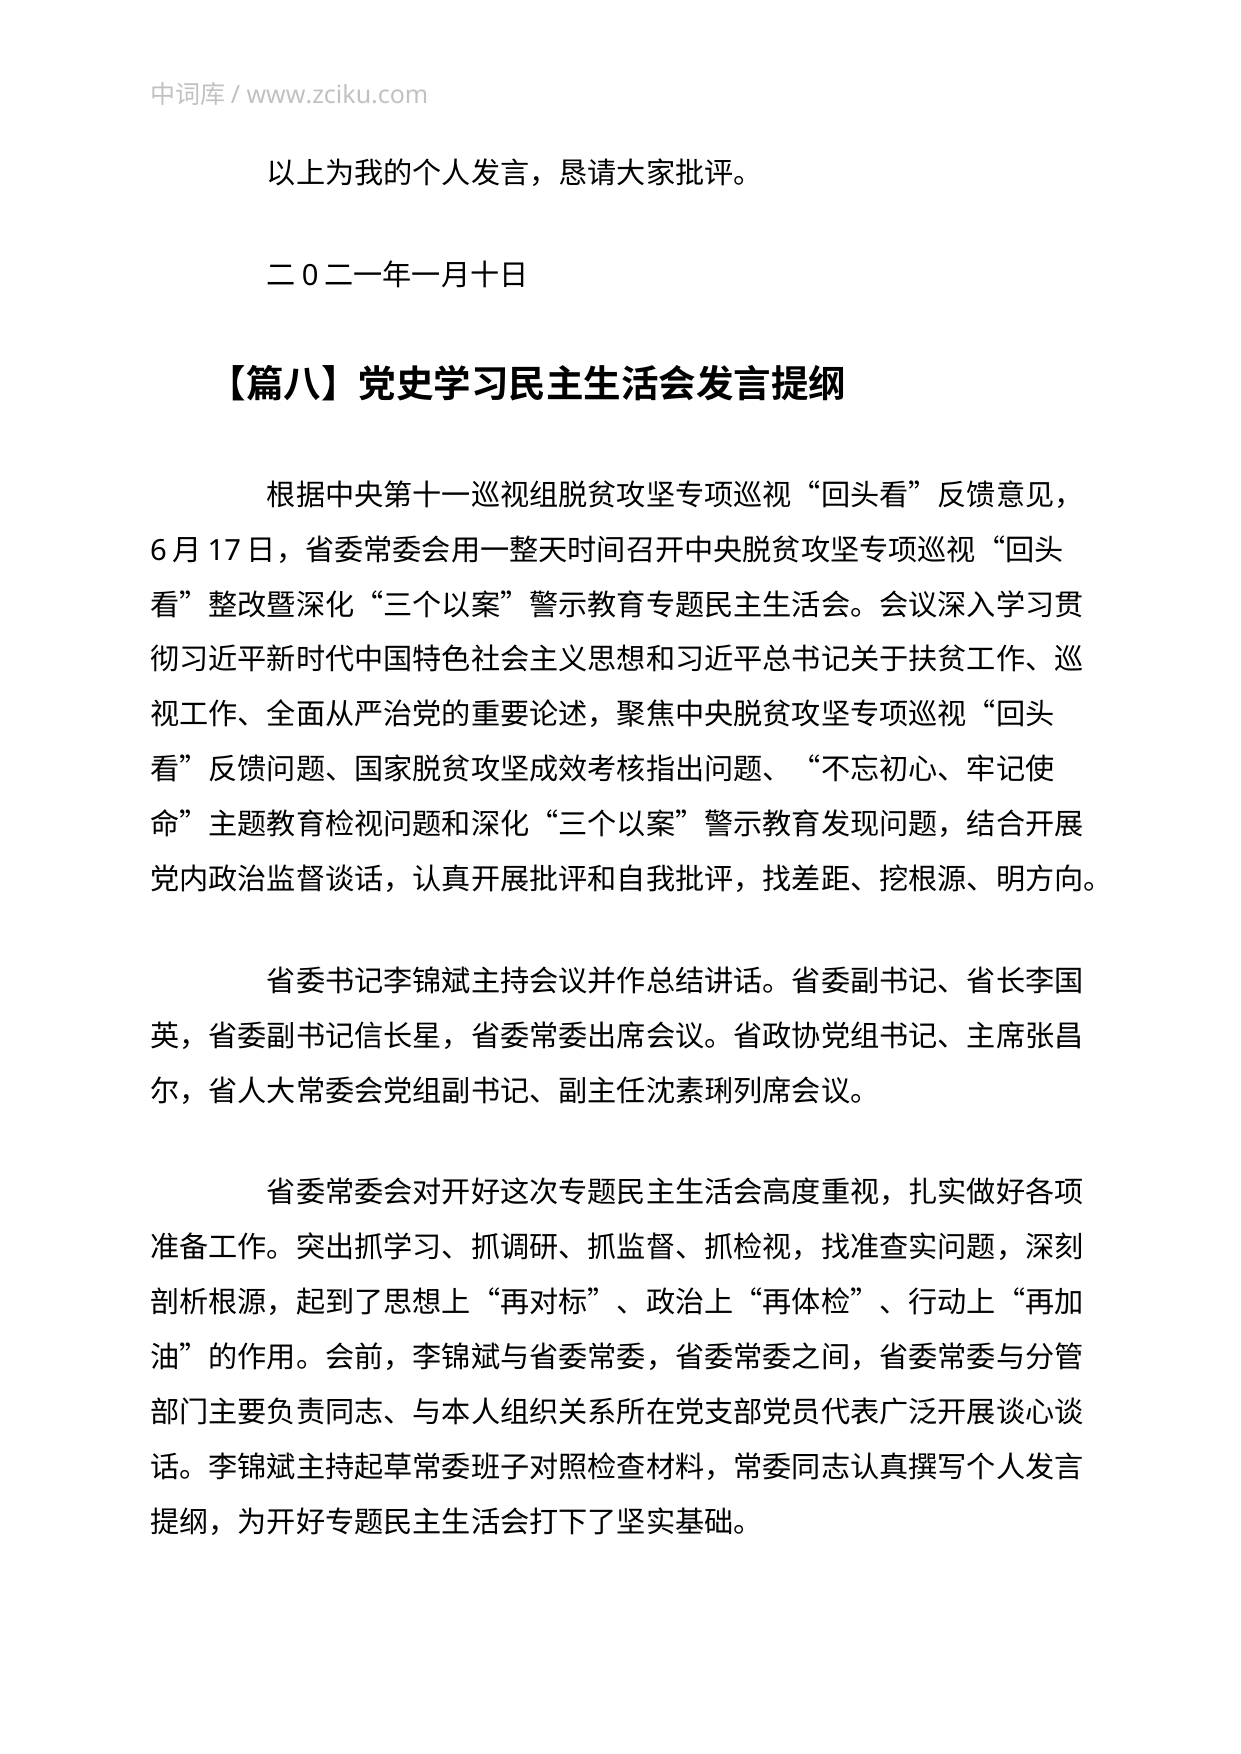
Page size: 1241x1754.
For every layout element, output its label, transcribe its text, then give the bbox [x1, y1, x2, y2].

text 以上为我的个人发言，恳请大家批评。 [150, 150, 1090, 192]
text 根据中央第十一巡视组脱贫攻坚专项巡视“回头看”反馈意见，6月17日，省委常委会用一整天时间召开中央脱贫攻坚专项巡视“回头看”整改暨深化“三个以案”警示教育专题民主生活会。会议深入学习贯彻习近平新时代中国特色社会主义思想和习近平总书记关于扶贫工作、巡视工作、全面从严治党的重要论述，聚焦中央脱贫攻坚专项巡视“回头看”反馈问题、国家脱贫攻坚成效考核指出问题、“不忘初心、牢记使命”主题教育检视问题和深化“三个以案”警示教育发现问题，结合开展党内政治监督谈话，认真开展批评和自我批评，找差距、挖根源、明方向。 [150, 471, 1090, 898]
text 省委书记李锦斌主持会议并作总结讲话。省委副书记、省长李国英，省委副书记信长星，省委常委出席会议。省政协党组书记、主席张昌尔，省人大常委会党组副书记、副主任沈素琍列席会议。 [150, 957, 1090, 1109]
text 【篇八】党史学习民主生活会发言提纲 [150, 354, 1090, 408]
text 二0二一年一月十日 [150, 252, 1090, 294]
text 省委常委会对开好这次专题民主生活会高度重视，扎实做好各项准备工作。突出抓学习、抓调研、抓监督、抓检视，找准查实问题，深刻剖析根源，起到了思想上“再对标”、政治上“再体检”、行动上“再加油”的作用。会前，李锦斌与省委常委，省委常委之间，省委常委与分管部门主要负责同志、与本人组织关系所在党支部党员代表广泛开展谈心谈话。李锦斌主持起草常委班子对照检查材料，常委同志认真撰写个人发言提纲，为开好专题民主生活会打下了坚实基础。 [150, 1169, 1090, 1541]
